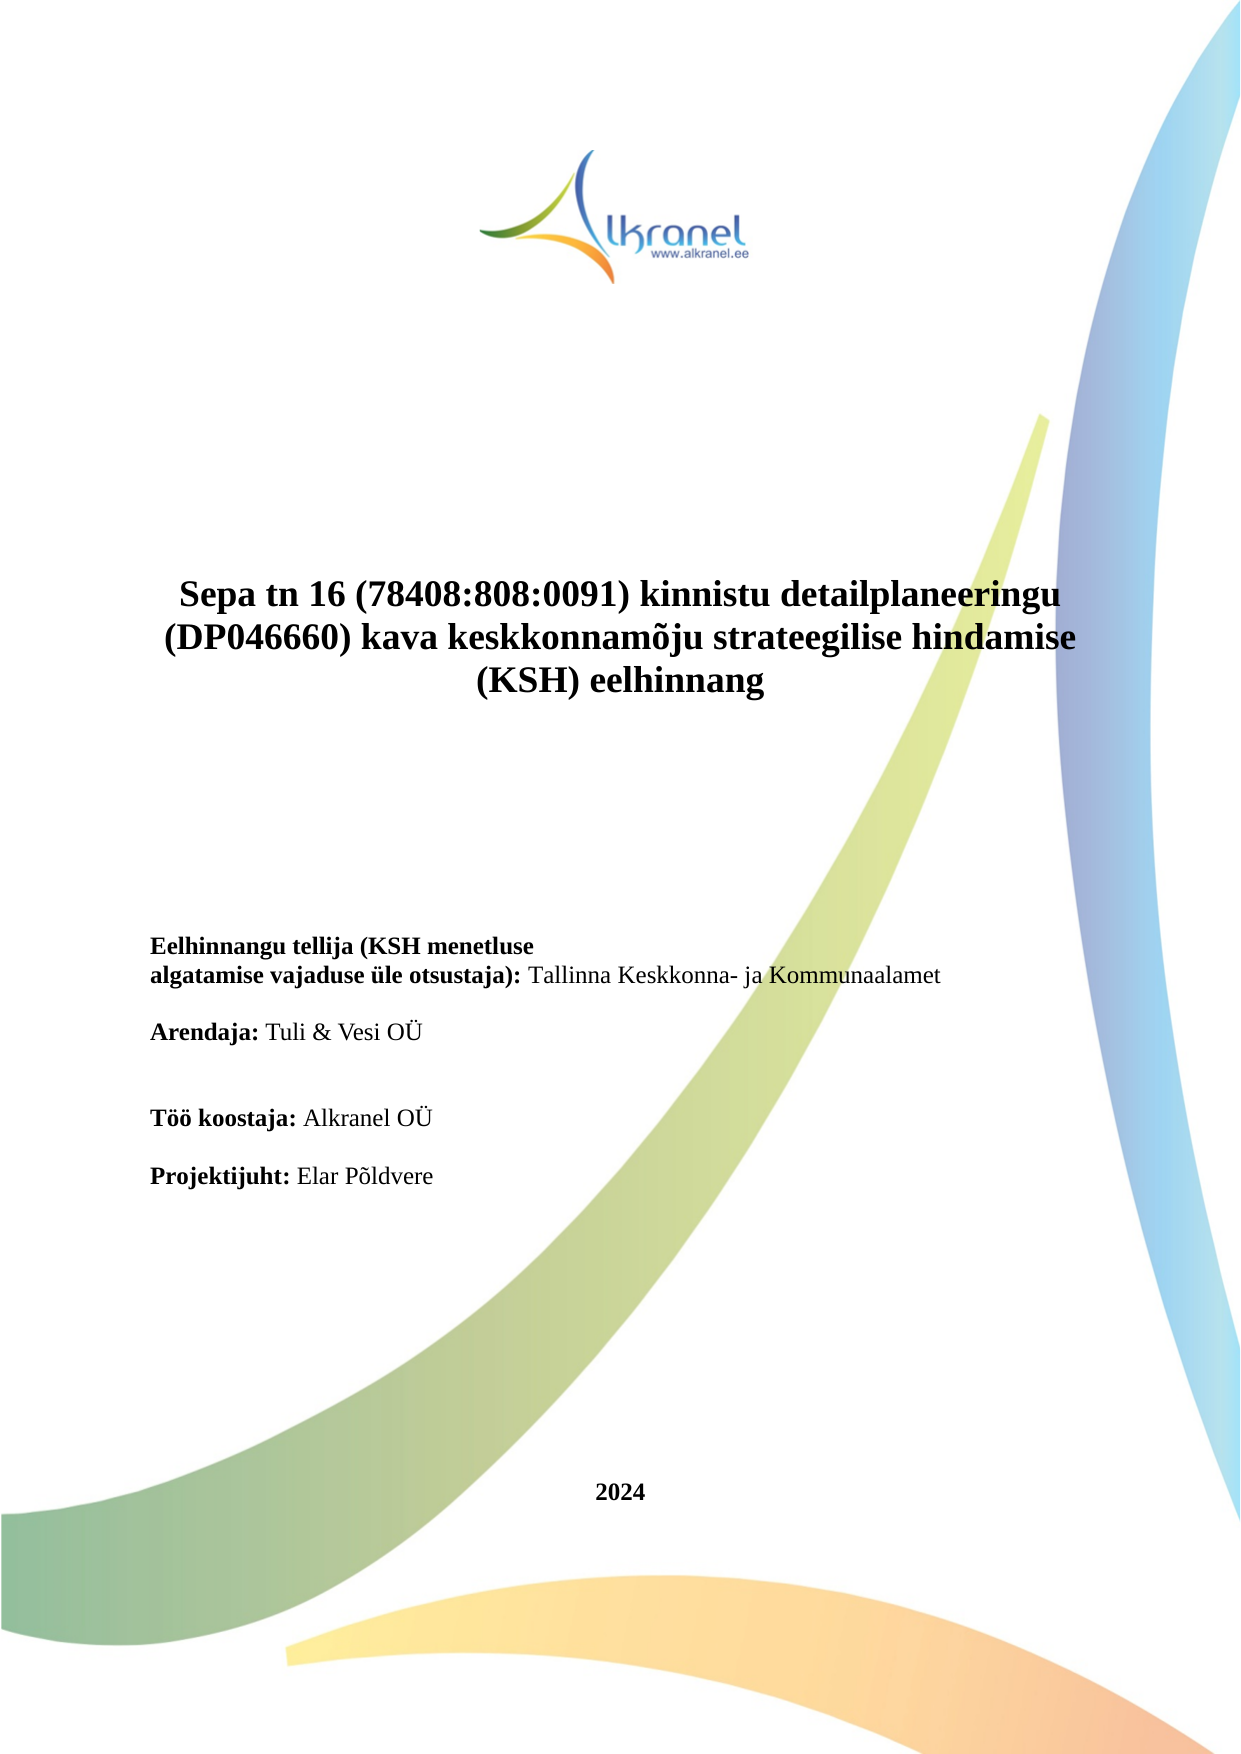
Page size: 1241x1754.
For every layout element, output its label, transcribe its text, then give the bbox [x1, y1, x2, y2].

text Projektijuht: Elar Põldvere [150, 1161, 1090, 1190]
picture [1, 0, 1241, 1754]
text Sepa tn 16 (78408:808:0091) kinnistu detailplaneeringu (DP046660) kava keskkonnamõju strateegilise hindamise (KSH) eelhinnang [150, 572, 1090, 701]
text 2024 [150, 1477, 1090, 1506]
text Arendaja: Tuli & Vesi OÜ [150, 1017, 1090, 1046]
text Töö koostaja: Alkranel OÜ [150, 1103, 1090, 1132]
text Eelhinnangu tellija (KSH menetluse algatamise vajaduse üle otsustaja): Tallinna Keskkonna- ja Kommunaalamet [150, 931, 1090, 988]
